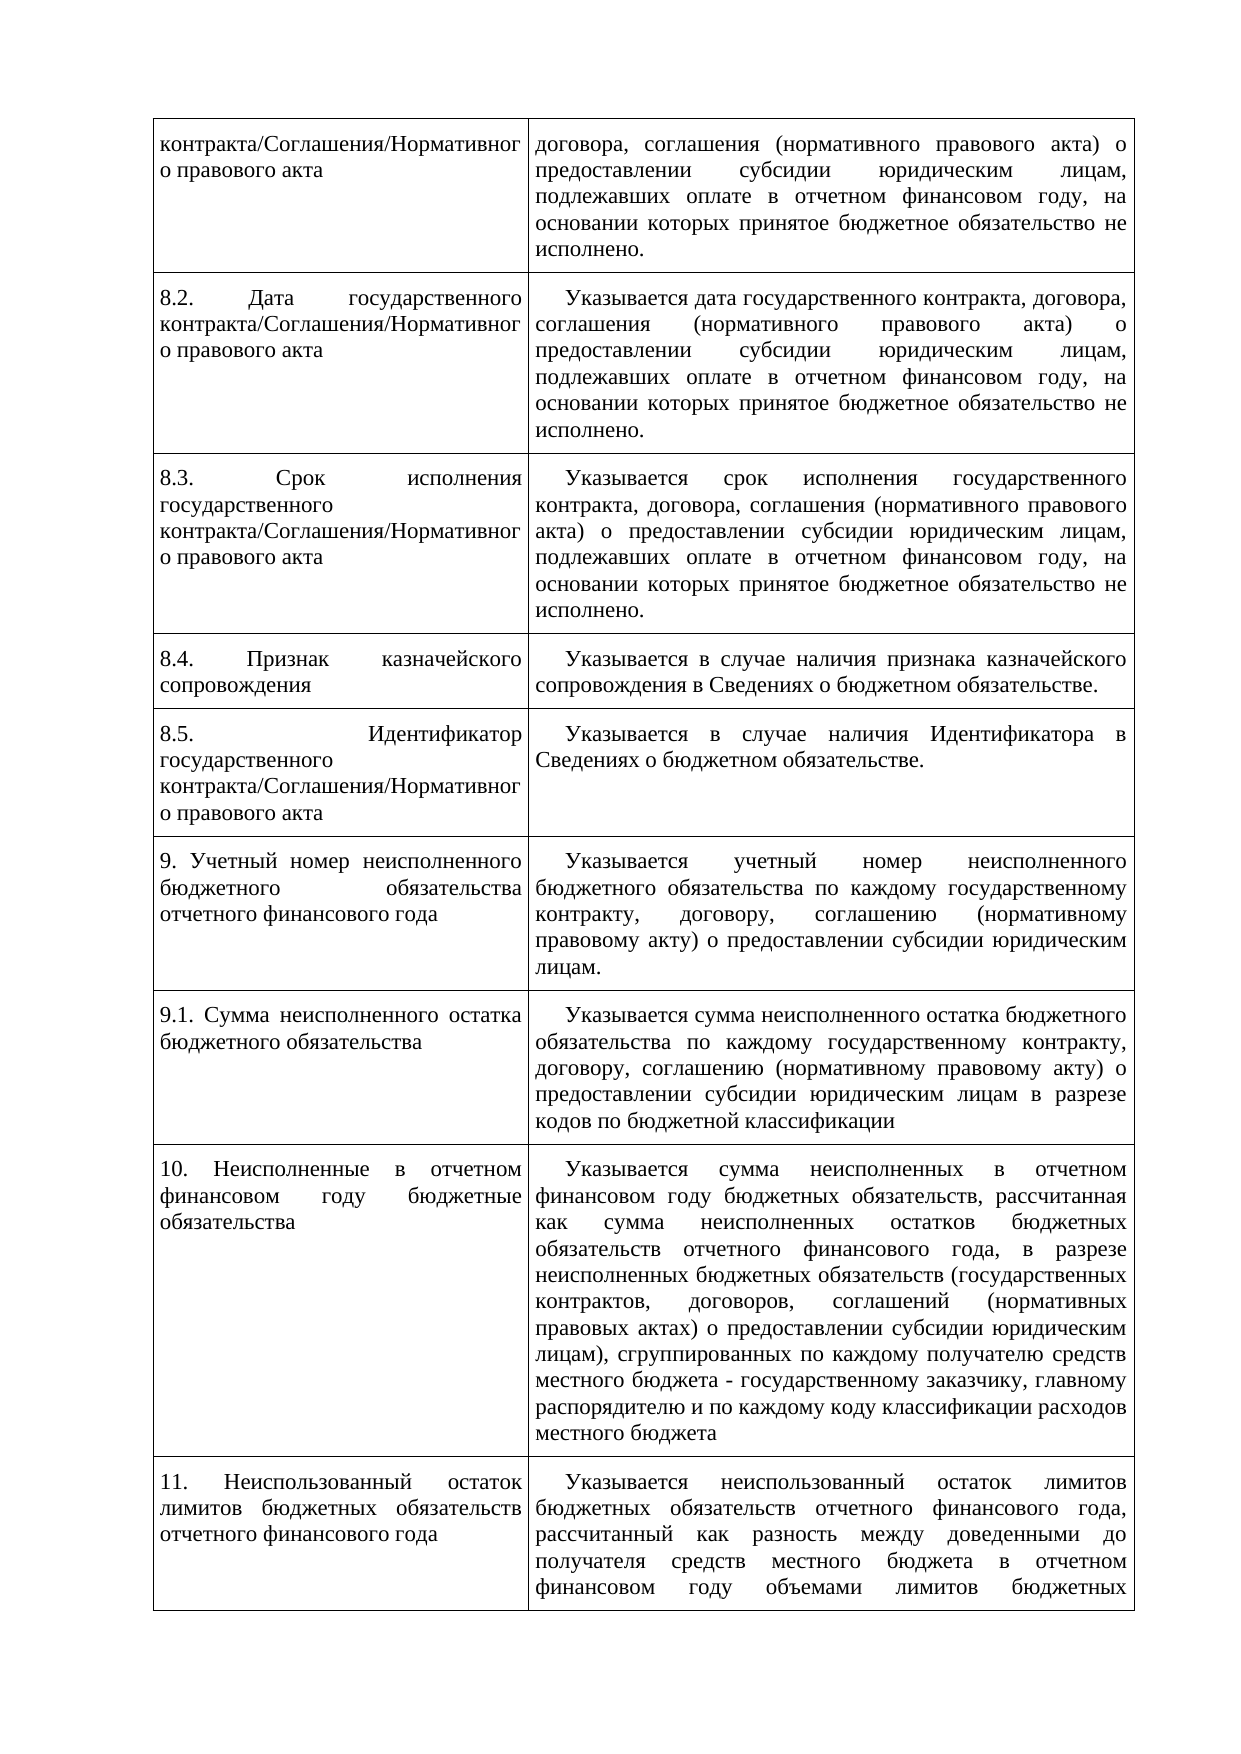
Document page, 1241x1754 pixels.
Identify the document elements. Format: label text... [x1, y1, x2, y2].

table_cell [529, 119, 1134, 272]
table_cell 8.2. Дата государственного контракта/Соглашения/Нормативного правового акта [154, 273, 528, 453]
table_cell 9. Учетный номер неисполненного бюджетного обязательства отчетного финансового года [154, 837, 528, 990]
table_cell 10. Неисполненные в отчетном финансовом году бюджетные обязательства [154, 1145, 528, 1456]
table_cell Указывается срок исполнения государственного контракта, договора, соглашения (нормативного правового акта) о предоставлении субсидии юридическим лицам, подлежавших оплате в отчетном финансовом году, на основании которых принятое бюджетное обязательство не исполнено. [529, 454, 1134, 633]
table_cell 8.3. Срок исполнения государственного контракта/Соглашения/Нормативного правового акта [154, 454, 528, 633]
table_cell Указывается в случае наличия Идентификатора в Сведениях о бюджетном обязательстве. [529, 709, 1134, 836]
table_cell Указывается учетный номер неисполненного бюджетного обязательства по каждому государственному контракту, договору, соглашению (нормативному правовому акту) о предоставлении субсидии юридическим лицам. [529, 837, 1134, 990]
table_cell Указывается в случае наличия признака казначейского сопровождения в Сведениях о бюджетном обязательстве. [529, 634, 1134, 708]
table_cell 9.1. Сумма неисполненного остатка бюджетного обязательства [154, 991, 528, 1144]
table_cell Указывается сумма неисполненных в отчетном финансовом году бюджетных обязательств, рассчитанная как сумма неисполненных остатков бюджетных обязательств отчетного финансового года, в разрезе неисполненных бюджетных обязательств (государственных контрактов, договоров, соглашений (нормативных правовых актах) о предоставлении субсидии юридическим лицам), сгруппированных по каждому получателю средств местного бюджета - государственному заказчику, главному распорядителю и по каждому коду классификации расходов местного бюджета [529, 1145, 1134, 1456]
table_cell Указывается сумма неисполненного остатка бюджетного обязательства по каждому государственному контракту, договору, соглашению (нормативному правовому акту) о предоставлении субсидии юридическим лицам в разрезе кодов по бюджетной классификации [529, 991, 1134, 1144]
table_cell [154, 119, 528, 272]
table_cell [154, 1457, 528, 1610]
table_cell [529, 1457, 1134, 1610]
table_cell 8.4. Признак казначейского сопровождения [154, 634, 528, 708]
table_cell Указывается дата государственного контракта, договора, соглашения (нормативного правового акта) о предоставлении субсидии юридическим лицам, подлежавших оплате в отчетном финансовом году, на основании которых принятое бюджетное обязательство не исполнено. [529, 273, 1134, 453]
table_cell 8.5. Идентификатор государственного контракта/Соглашения/Нормативного правового акта [154, 709, 528, 836]
